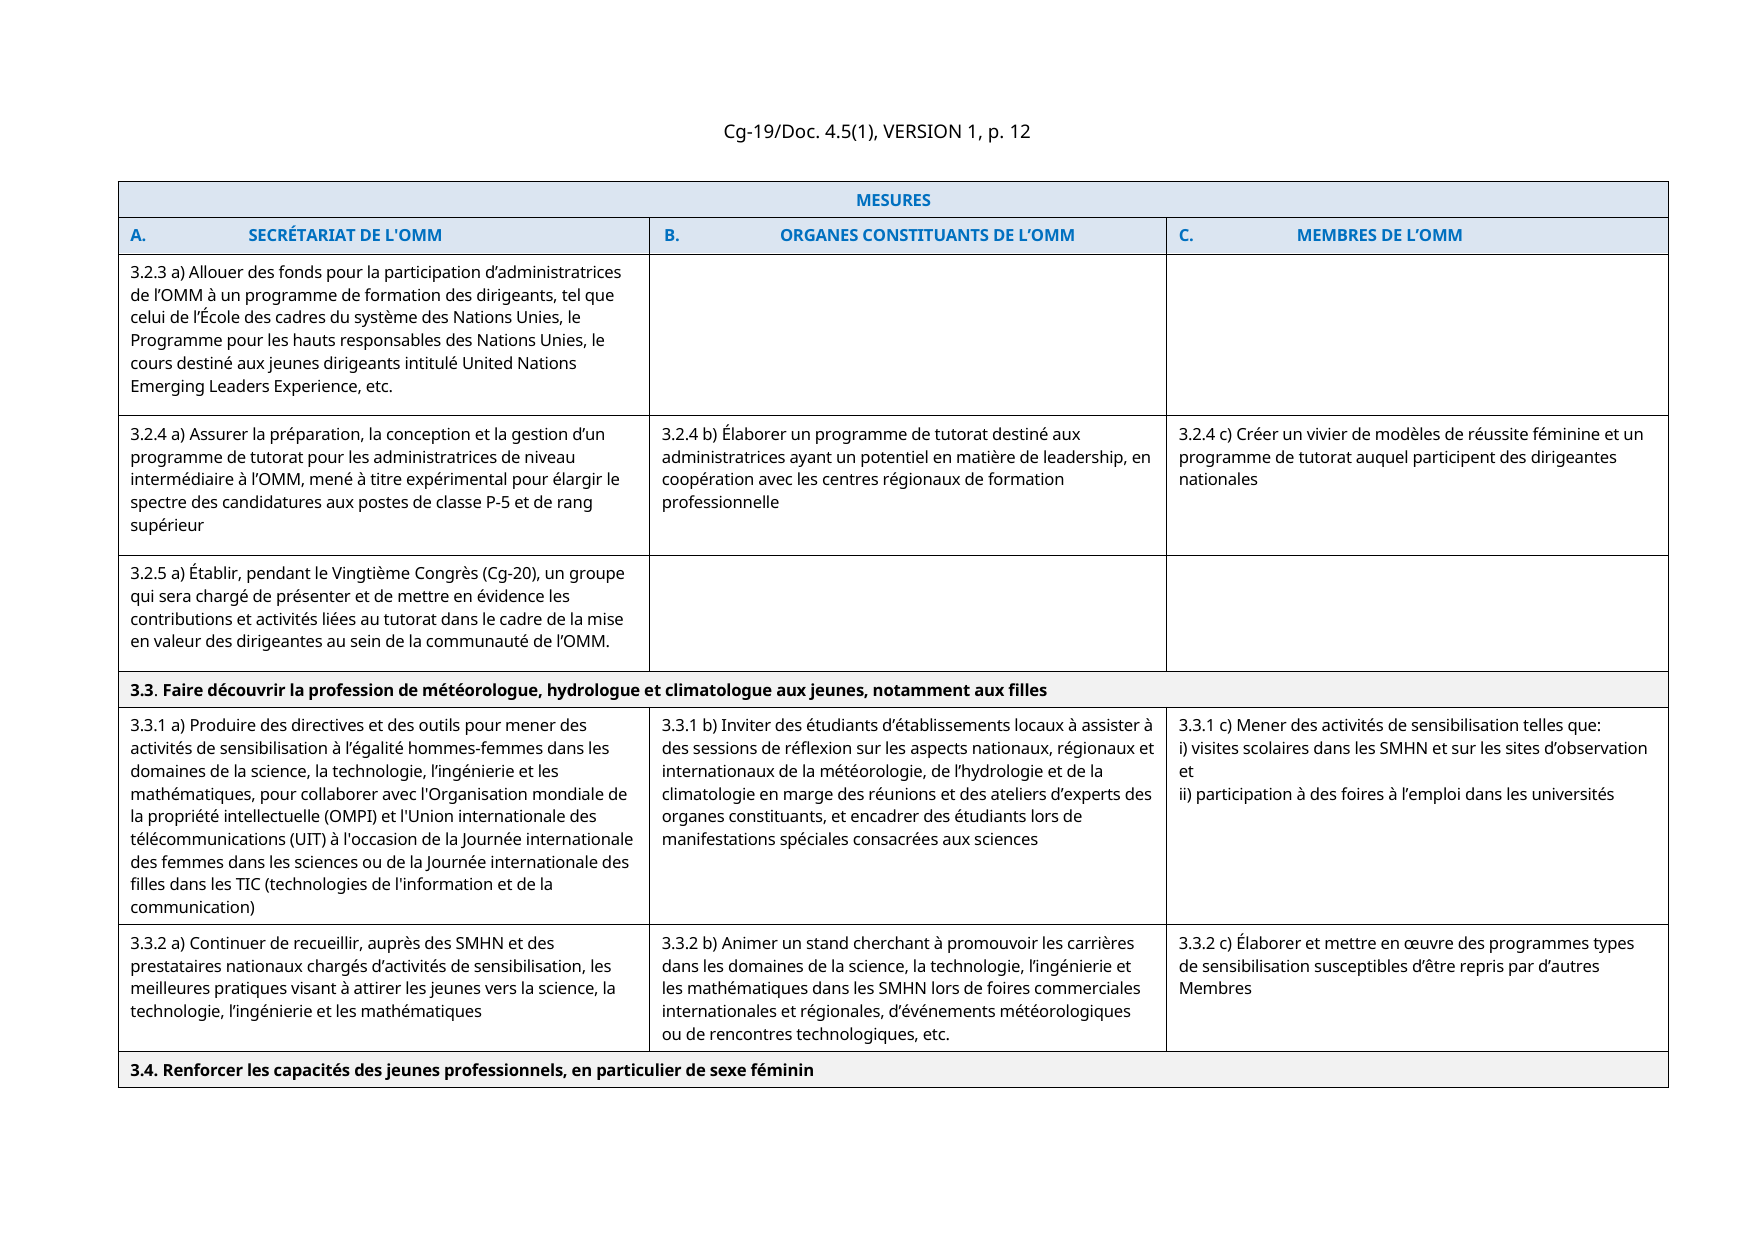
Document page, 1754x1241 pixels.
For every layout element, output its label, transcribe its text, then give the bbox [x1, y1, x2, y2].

table_cell [650, 556, 1166, 671]
table_cell 3.2.4 b) Élaborer un programme de tutorat destiné aux administratrices ayant un potentiel en matière de leadership, en coopération avec les centres régionaux de formation professionnelle [650, 416, 1166, 554]
table_cell 3.3. Faire découvrir la profession de météorologue, hydrologue et climatologue aux jeunes, notamment aux filles [119, 672, 1668, 707]
table_header MESURES [119, 182, 1668, 217]
table_cell 3.3.2 a) Continuer de recueillir, auprès des SMHN et des prestataires nationaux chargés d’activités de sensibilisation, les meilleures pratiques visant à attirer les jeunes vers la science, la technologie, l’ingénierie et les mathématiques [119, 925, 649, 1051]
table_cell 3.3.1 a) Produire des directives et des outils pour mener des activités de sensibilisation à l’égalité hommes-femmes dans les domaines de la science, la technologie, l’ingénierie et les mathématiques, pour collaborer avec l'Organisation mondiale de la propriété intellectuelle (OMPI) et l'Union internationale des télécommunications (UIT) à l'occasion de la Journée internationale des femmes dans les sciences ou de la Journée internationale des filles dans les TIC (technologies de l'information et de la communication) [119, 708, 649, 924]
table_cell 3.3.1 c) Mener des activités de sensibilisation telles que: i) visites scolaires dans les SMHN et sur les sites d’observation et ii) participation à des foires à l’emploi dans les universités [1167, 708, 1668, 924]
table_cell [1167, 556, 1668, 671]
table_cell 3.2.4 c) Créer un vivier de modèles de réussite féminine et un programme de tutorat auquel participent des dirigeantes nationales [1167, 416, 1668, 554]
table_cell 3.2.5 a) Établir, pendant le Vingtième Congrès (Cg-20), un groupe qui sera chargé de présenter et de mettre en évidence les contributions et activités liées au tutorat dans le cadre de la mise en valeur des dirigeantes au sein de la communauté de l’OMM. [119, 556, 649, 671]
table_cell 3.2.4 a) Assurer la préparation, la conception et la gestion d’un programme de tutorat pour les administratrices de niveau intermédiaire à l’OMM, mené à titre expérimental pour élargir le spectre des candidatures aux postes de classe P-5 et de rang supérieur [119, 416, 649, 554]
table_cell 3.3.1 b) Inviter des étudiants d’établissements locaux à assister à des sessions de réflexion sur les aspects nationaux, régionaux et internationaux de la météorologie, de l’hydrologie et de la climatologie en marge des réunions et des ateliers d’experts des organes constituants, et encadrer des étudiants lors de manifestations spéciales consacrées aux sciences [650, 708, 1166, 924]
table_cell 3.3.2 b) Animer un stand cherchant à promouvoir les carrières dans les domaines de la science, la technologie, l’ingénierie et les mathématiques dans les SMHN lors de foires commerciales internationales et régionales, d’événements météorologiques ou de rencontres technologiques, etc. [650, 925, 1166, 1051]
table_cell 3.4. Renforcer les capacités des jeunes professionnels, en particulier de sexe féminin [119, 1052, 1668, 1087]
table_cell 3.2.3 a) Allouer des fonds pour la participation d’administratrices de l’OMM à un programme de formation des dirigeants, tel que celui de l’École des cadres du système des Nations Unies, le Programme pour les hauts responsables des Nations Unies, le cours destiné aux jeunes dirigeants intitulé United Nations Emerging Leaders Experience, etc. [119, 255, 649, 415]
table_cell [650, 255, 1166, 415]
table_cell 3.3.2 c) Élaborer et mettre en œuvre des programmes types de sensibilisation susceptibles d’être repris par d’autres Membres [1167, 925, 1668, 1051]
table_cell A. SECRÉTARIAT DE L'OMM [119, 218, 649, 253]
table_cell C. MEMBRES DE L’OMM [1167, 218, 1668, 253]
table_cell B. ORGANES CONSTITUANTS DE L’OMM [650, 218, 1166, 253]
table_cell [1167, 255, 1668, 415]
